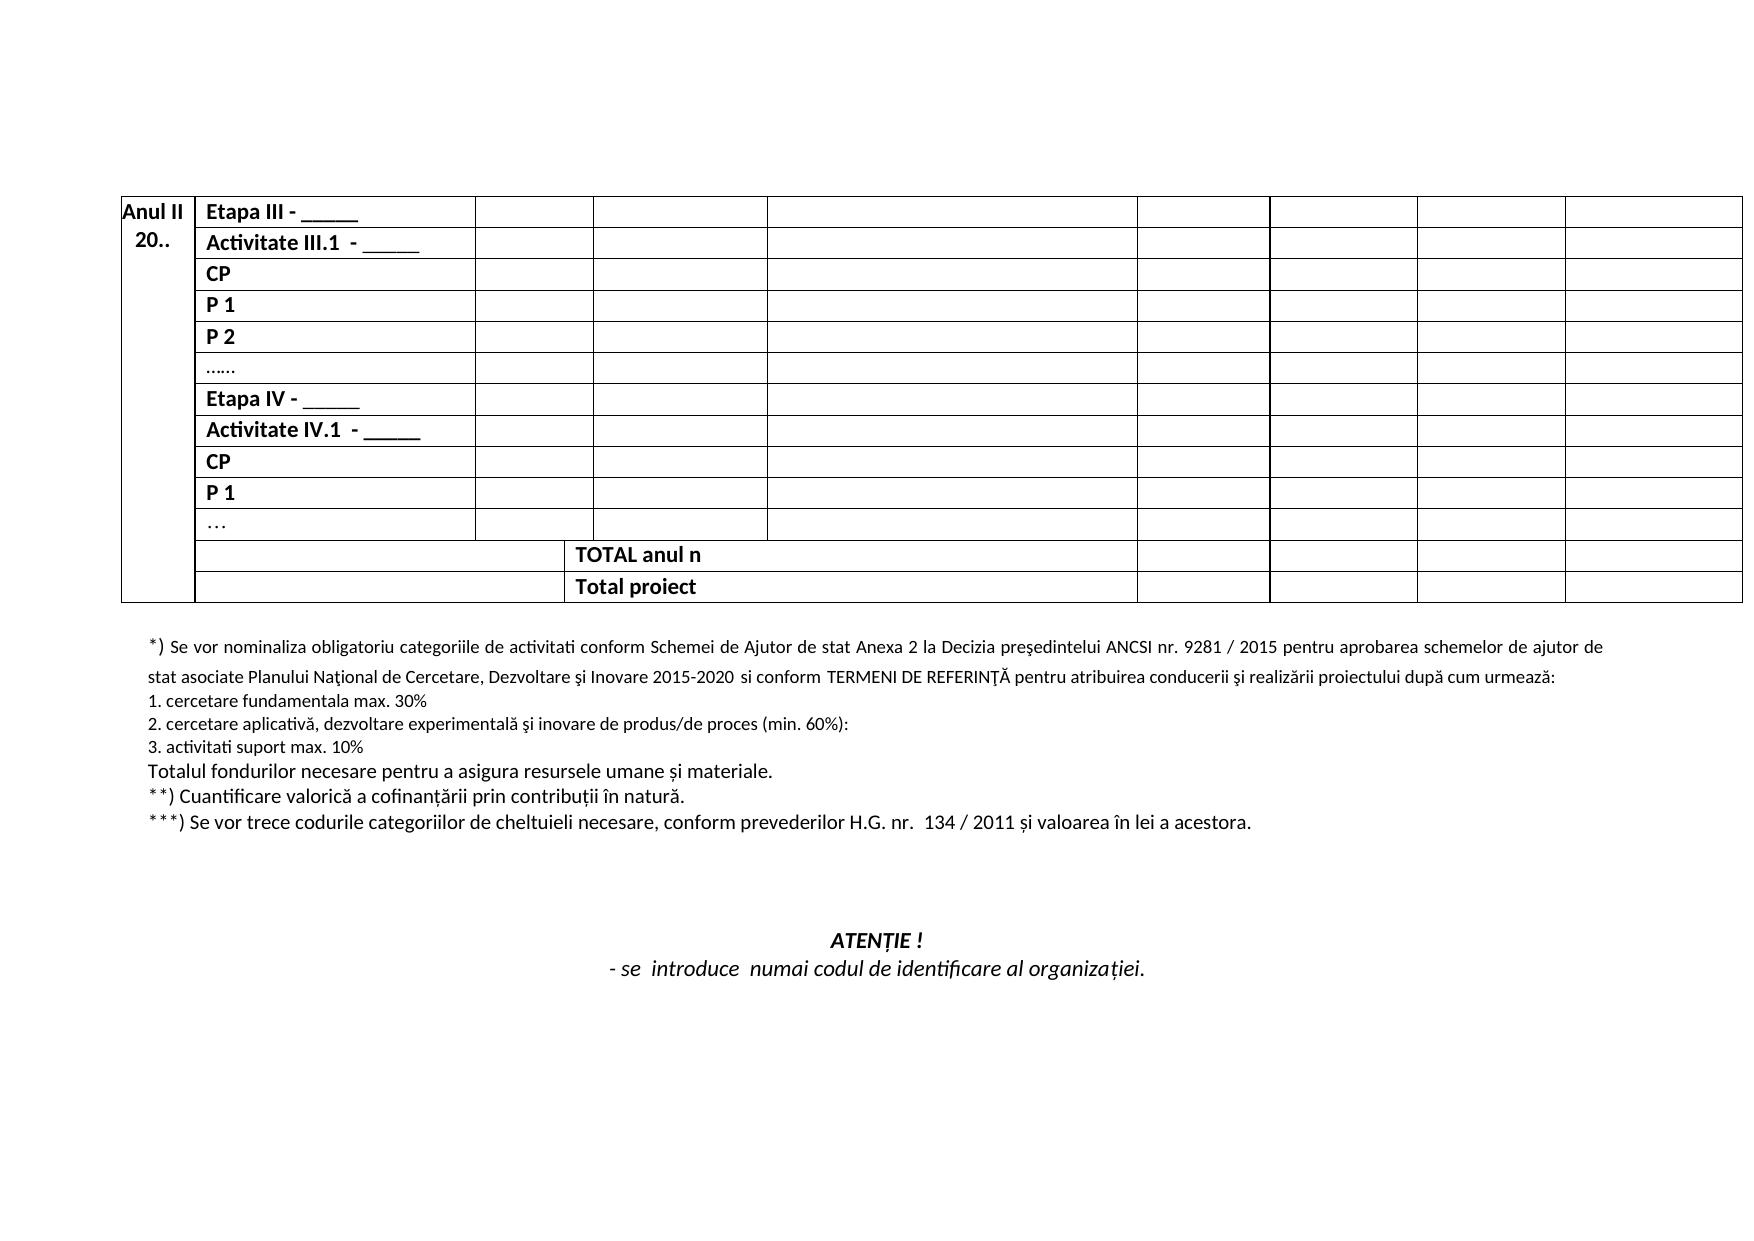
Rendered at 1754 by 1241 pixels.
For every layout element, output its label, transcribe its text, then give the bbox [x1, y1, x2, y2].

text 3. activitati suport max. 10% [148, 735, 1606, 758]
table_header [1418, 197, 1565, 227]
table_header [1566, 197, 1742, 227]
table_cell [476, 478, 593, 508]
table_cell [476, 228, 593, 258]
table_cell [768, 478, 1137, 508]
table_cell [1566, 322, 1742, 352]
table_cell [1418, 416, 1565, 446]
table_cell Activitate IV.1 - _____ [196, 416, 475, 446]
table_cell [768, 322, 1137, 352]
table_cell [1566, 291, 1742, 321]
table_cell Etapa IV - _____ [196, 384, 475, 414]
table_cell [594, 447, 767, 477]
table_cell CP [196, 447, 475, 477]
table_cell [476, 384, 593, 414]
table_cell [594, 322, 767, 352]
table_cell [476, 259, 593, 289]
table_cell Activitate III.1 - _____ [196, 228, 475, 258]
table_cell [476, 353, 593, 383]
table_cell [1418, 228, 1565, 258]
text 1. cercetare fundamentala max. 30% [148, 689, 1606, 712]
table_cell TOTAL anul n [565, 541, 1137, 571]
table_cell [1271, 353, 1417, 383]
table_cell [1271, 541, 1417, 571]
table_cell [1566, 572, 1742, 602]
text Totalul fondurilor necesare pentru a asigura resursele umane şi materiale. **) Cuantificare valorică a cofinanţării prin contribuţii în natură. ***) Se vor trece codurile categoriilor de cheltuieli necesare, conform prevederilor H.G. nr. 134 / 2011 şi valoarea în lei a acestora. [148, 758, 1606, 834]
table_cell [476, 509, 593, 539]
table_header [1271, 197, 1417, 227]
table_cell … [196, 509, 475, 539]
table_cell [1271, 416, 1417, 446]
table_cell [1418, 509, 1565, 539]
table_header [1138, 197, 1269, 227]
table_cell [1271, 447, 1417, 477]
table_cell [768, 509, 1137, 539]
table_cell [768, 291, 1137, 321]
table_cell [1138, 541, 1269, 571]
table_cell [1418, 384, 1565, 414]
table_cell [196, 541, 564, 571]
table_cell [768, 259, 1137, 289]
table_cell [594, 416, 767, 446]
table_cell [1271, 322, 1417, 352]
table_cell [476, 291, 593, 321]
table_cell [1271, 228, 1417, 258]
table_cell [594, 384, 767, 414]
table_header Anul II 20.. [122, 197, 194, 602]
table_cell [1271, 509, 1417, 539]
text ATENŢIE ! [148, 926, 1606, 954]
table_cell [594, 353, 767, 383]
table_cell [1418, 322, 1565, 352]
text - se introduce numai codul de identificare al organizaţiei. [148, 954, 1606, 982]
table_header [594, 197, 767, 227]
table_cell [1566, 259, 1742, 289]
table_cell [1566, 478, 1742, 508]
table_cell …… [196, 353, 475, 383]
table_cell [768, 447, 1137, 477]
table_cell [1566, 384, 1742, 414]
table_cell [1138, 228, 1269, 258]
table_cell [476, 322, 593, 352]
table_cell [1271, 291, 1417, 321]
table_cell [768, 384, 1137, 414]
table_cell [1566, 447, 1742, 477]
table_cell [1138, 353, 1269, 383]
table_cell [1566, 509, 1742, 539]
table_cell [768, 353, 1137, 383]
table_cell [1271, 572, 1417, 602]
table_header Etapa III - _____ [196, 197, 475, 227]
table_cell [1138, 291, 1269, 321]
table_cell [1418, 541, 1565, 571]
table_cell [1566, 416, 1742, 446]
table_cell P 2 [196, 322, 475, 352]
table_cell [1271, 478, 1417, 508]
table_cell [1418, 291, 1565, 321]
table_cell [1566, 228, 1742, 258]
table_header [768, 197, 1137, 227]
table_cell [1418, 353, 1565, 383]
table_cell Total proiect [565, 572, 1137, 602]
table_cell P 1 [196, 478, 475, 508]
table_cell [196, 572, 564, 602]
table_cell [1138, 384, 1269, 414]
table_cell P 1 [196, 291, 475, 321]
table_cell [768, 416, 1137, 446]
table_cell [594, 291, 767, 321]
table_cell [594, 259, 767, 289]
table_cell [1138, 322, 1269, 352]
table_cell [594, 509, 767, 539]
table_cell CP [196, 259, 475, 289]
table_cell [594, 228, 767, 258]
table_cell [1566, 541, 1742, 571]
table_cell [1271, 384, 1417, 414]
table_cell [768, 228, 1137, 258]
table_cell [1418, 572, 1565, 602]
table_cell [1138, 509, 1269, 539]
table_cell [1138, 447, 1269, 477]
table_cell [1418, 447, 1565, 477]
table_cell [1271, 259, 1417, 289]
table_header [476, 197, 593, 227]
table_cell [476, 447, 593, 477]
text 2. cercetare aplicativă, dezvoltare experimentală şi inovare de produs/de proces (min. 60%): [148, 712, 1606, 735]
table_cell [1138, 572, 1269, 602]
table_cell [476, 416, 593, 446]
table_cell [1418, 259, 1565, 289]
table_cell [1418, 478, 1565, 508]
text *) Se vor nominaliza obligatoriu categoriile de activitati conform Schemei de Ajutor de stat Anexa 2 la Decizia preşedintelui ANCSI nr. 9281 / 2015 pentru aprobarea schemelor de ajutor de stat asociate Planului Naţional de Cercetare, Dezvoltare şi Inovare 2015-2020 si conform TERMENI DE REFERINŢĂ pentru atribuirea conducerii şi realizării proiectului după cum urmează: [148, 634, 1606, 689]
table_cell [1138, 478, 1269, 508]
table_cell [1138, 416, 1269, 446]
table_cell [594, 478, 767, 508]
table_cell [1138, 259, 1269, 289]
table_cell [1566, 353, 1742, 383]
